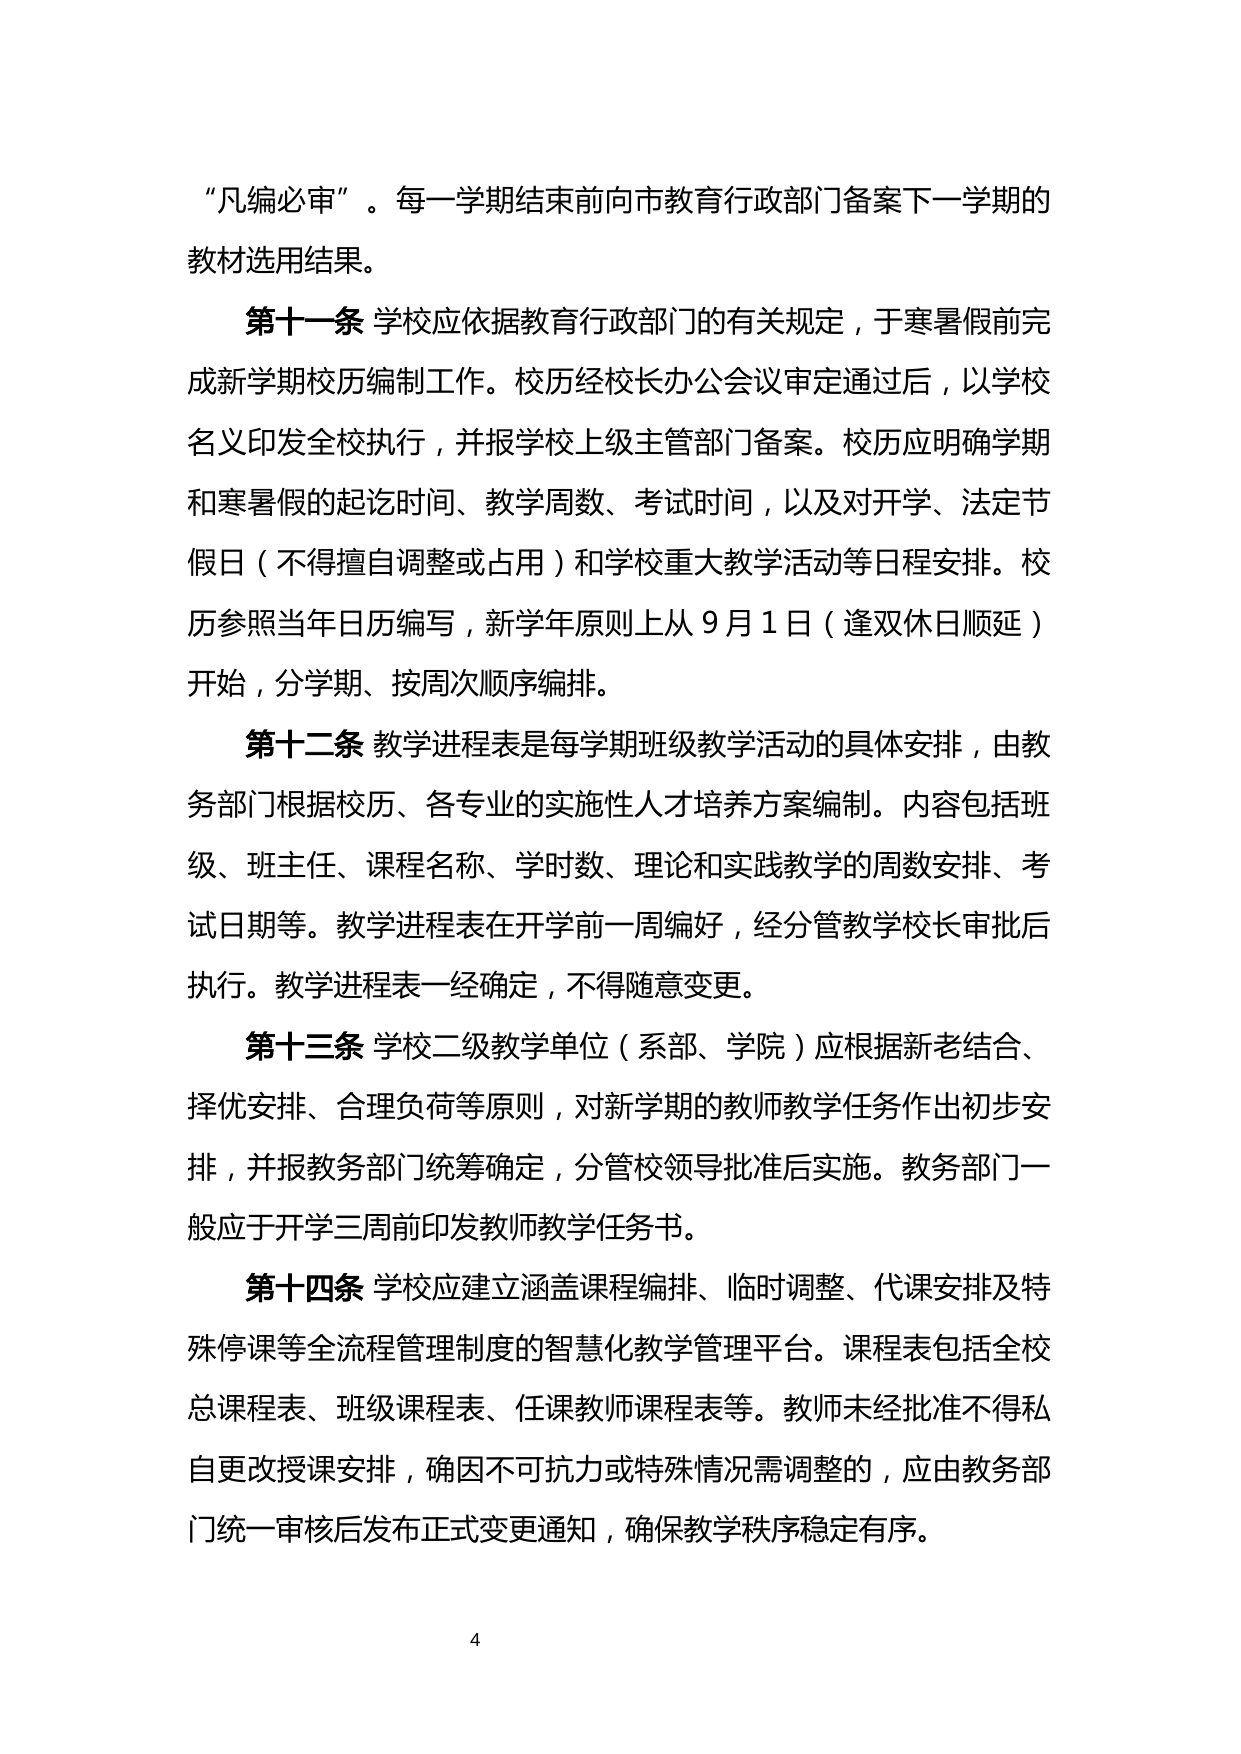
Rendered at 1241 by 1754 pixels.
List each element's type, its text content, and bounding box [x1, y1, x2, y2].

text 第十二条 教学进程表是每学期班级教学活动的具体安排，由教务部门根据校历、各专业的实施性人才培养方案编制。内容包括班级、班主任、课程名称、学时数、理论和实践教学的周数安排、考试日期等。教学进程表在开学前一周编好，经分管教学校长审批后执行。教学进程表一经确定，不得随意变更。 [187, 706, 1053, 1008]
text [187, 162, 1053, 283]
text 第十一条 学校应依据教育行政部门的有关规定，于寒暑假前完成新学期校历编制工作。校历经校长办公会议审定通过后，以学校名义印发全校执行，并报学校上级主管部门备案。校历应明确学期和寒暑假的起讫时间、教学周数、考试时间，以及对开学、法定节假日（不得擅自调整或占用）和学校重大教学活动等日程安排。校历参照当年日历编写，新学年原则上从9月1日（逢双休日顺延）开始，分学期、按周次顺序编排。 [187, 283, 1053, 706]
text 第十四条 学校应建立涵盖课程编排、临时调整、代课安排及特殊停课等全流程管理制度的智慧化教学管理平台。课程表包括全校总课程表、班级课程表、任课教师课程表等。教师未经批准不得私自更改授课安排，确因不可抗力或特殊情况需调整的，应由教务部门统一审核后发布正式变更通知，确保教学秩序稳定有序。 [187, 1249, 1053, 1552]
text 第十三条 学校二级教学单位（系部、学院）应根据新老结合、择优安排、合理负荷等原则，对新学期的教师教学任务作出初步安排，并报教务部门统筹确定，分管校领导批准后实施。教务部门一般应于开学三周前印发教师教学任务书。 [187, 1008, 1053, 1249]
